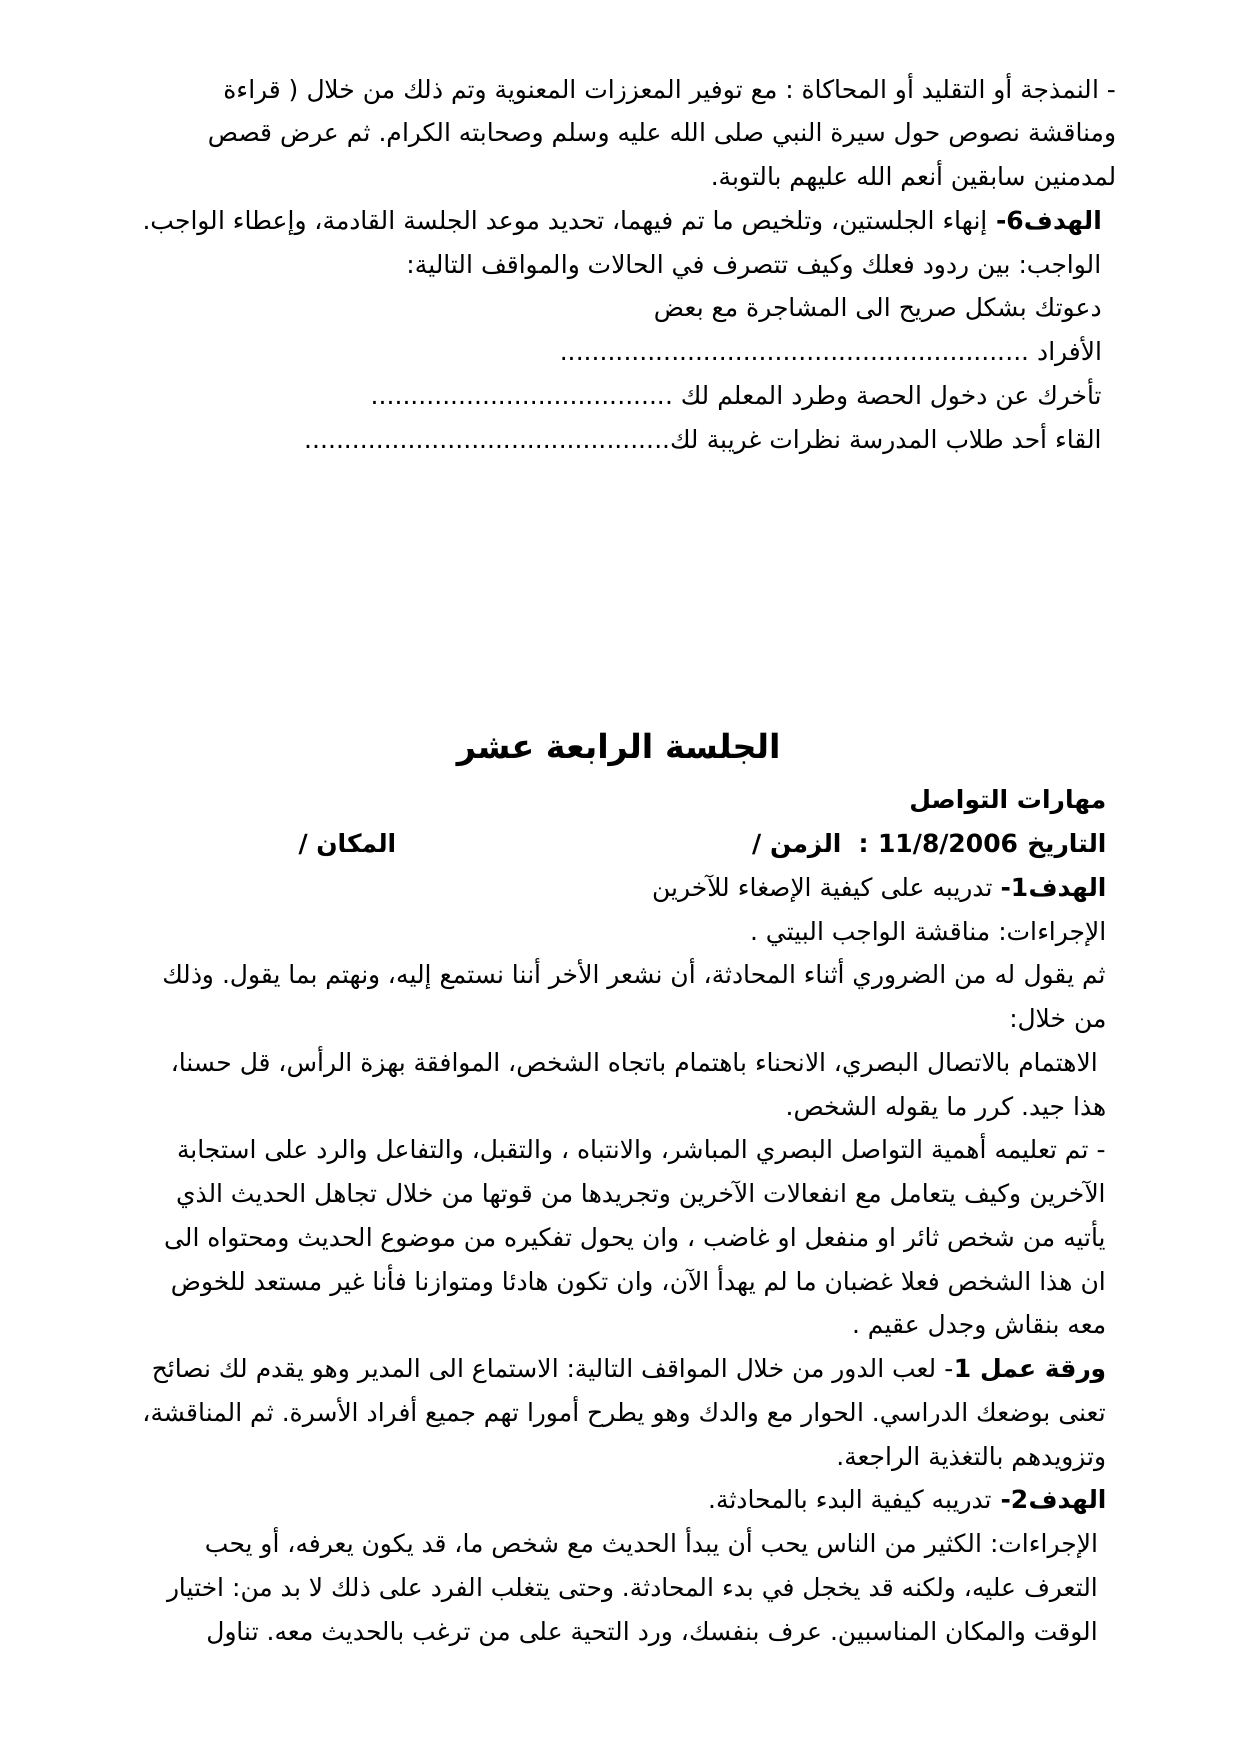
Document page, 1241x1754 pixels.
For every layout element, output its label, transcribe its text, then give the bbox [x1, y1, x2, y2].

text الاهتمام بالاتصال البصري، الانحناء باهتمام باتجاه الشخص، الموافقة بهزة الرأس، قل حسنا، هذا جيد. كرر ما يقوله الشخص. [131, 1048, 1106, 1121]
text الإجراءات: مناقشة الواجب البيتي . [131, 917, 1106, 946]
text الهدف6- إنهاء الجلستين، وتلخيص ما تم فيهما، تحديد موعد الجلسة القادمة، وإعطاء الواجب. [131, 206, 1102, 235]
text الهدف1- تدريبه على كيفية الإصغاء للآخرين [131, 873, 1106, 902]
text ثم يقول له من الضروري أثناء المحادثة، أن نشعر الأخر أننا نستمع إليه، ونهتم بما يقول. وذلك من خلال: [131, 961, 1106, 1033]
text الواجب: بين ردود فعلك وكيف تتصرف في الحالات والمواقف التالية: [131, 250, 1102, 279]
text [131, 1529, 1098, 1646]
text مهارات التواصل [131, 786, 1106, 815]
text تأخرك عن دخول الحصة وطرد المعلم لك ...................................... [131, 381, 1102, 410]
text الهدف2- تدريبه كيفية البدء بالمحادثة. [131, 1486, 1106, 1515]
text التاريخ 11/8/2006 : الزمن / المكان / [131, 829, 1106, 858]
text - النمذجة أو التقليد أو المحاكاة : مع توفير المعززات المعنوية وتم ذلك من خلال ( قراءة ومناقشة نصوص حول سيرة النبي صلى الله عليه وسلم وصحابته الكرام. ثم عرض قصص لمدمنين سابقين أنعم الله عليهم بالتوبة. [131, 75, 1117, 192]
text الجلسة الرابعة عشر [131, 727, 1106, 766]
text دعوتك بشكل صريح الى المشاجرة مع بعض الأفراد ........................................................... [131, 294, 1102, 367]
text - تم تعليمه أهمية التواصل البصري المباشر، والانتباه ، والتقبل، والتفاعل والرد على استجابة الآخرين وكيف يتعامل مع انفعالات الآخرين وتجريدها من قوتها من خلال تجاهل الحديث الذي يأتيه من شخص ثائر او منفعل او غاضب ، وان يحول تفكيره من موضوع الحديث ومحتواه الى ان هذا الشخص فعلا غضبان ما لم يهدأ الآن، وان تكون هادئا ومتوازنا فأنا غير مستعد للخوض معه بنقاش وجدل عقيم . [131, 1136, 1106, 1340]
text ورقة عمل 1- لعب الدور من خلال المواقف التالية: الاستماع الى المدير وهو يقدم لك نصائح تعنى بوضعك الدراسي. الحوار مع والدك وهو يطرح أمورا تهم جميع أفراد الأسرة. ثم المناقشة، وتزويدهم بالتغذية الراجعة. [131, 1354, 1106, 1471]
text القاء أحد طلاب المدرسة نظرات غريبة لك.............................................. [131, 425, 1102, 454]
